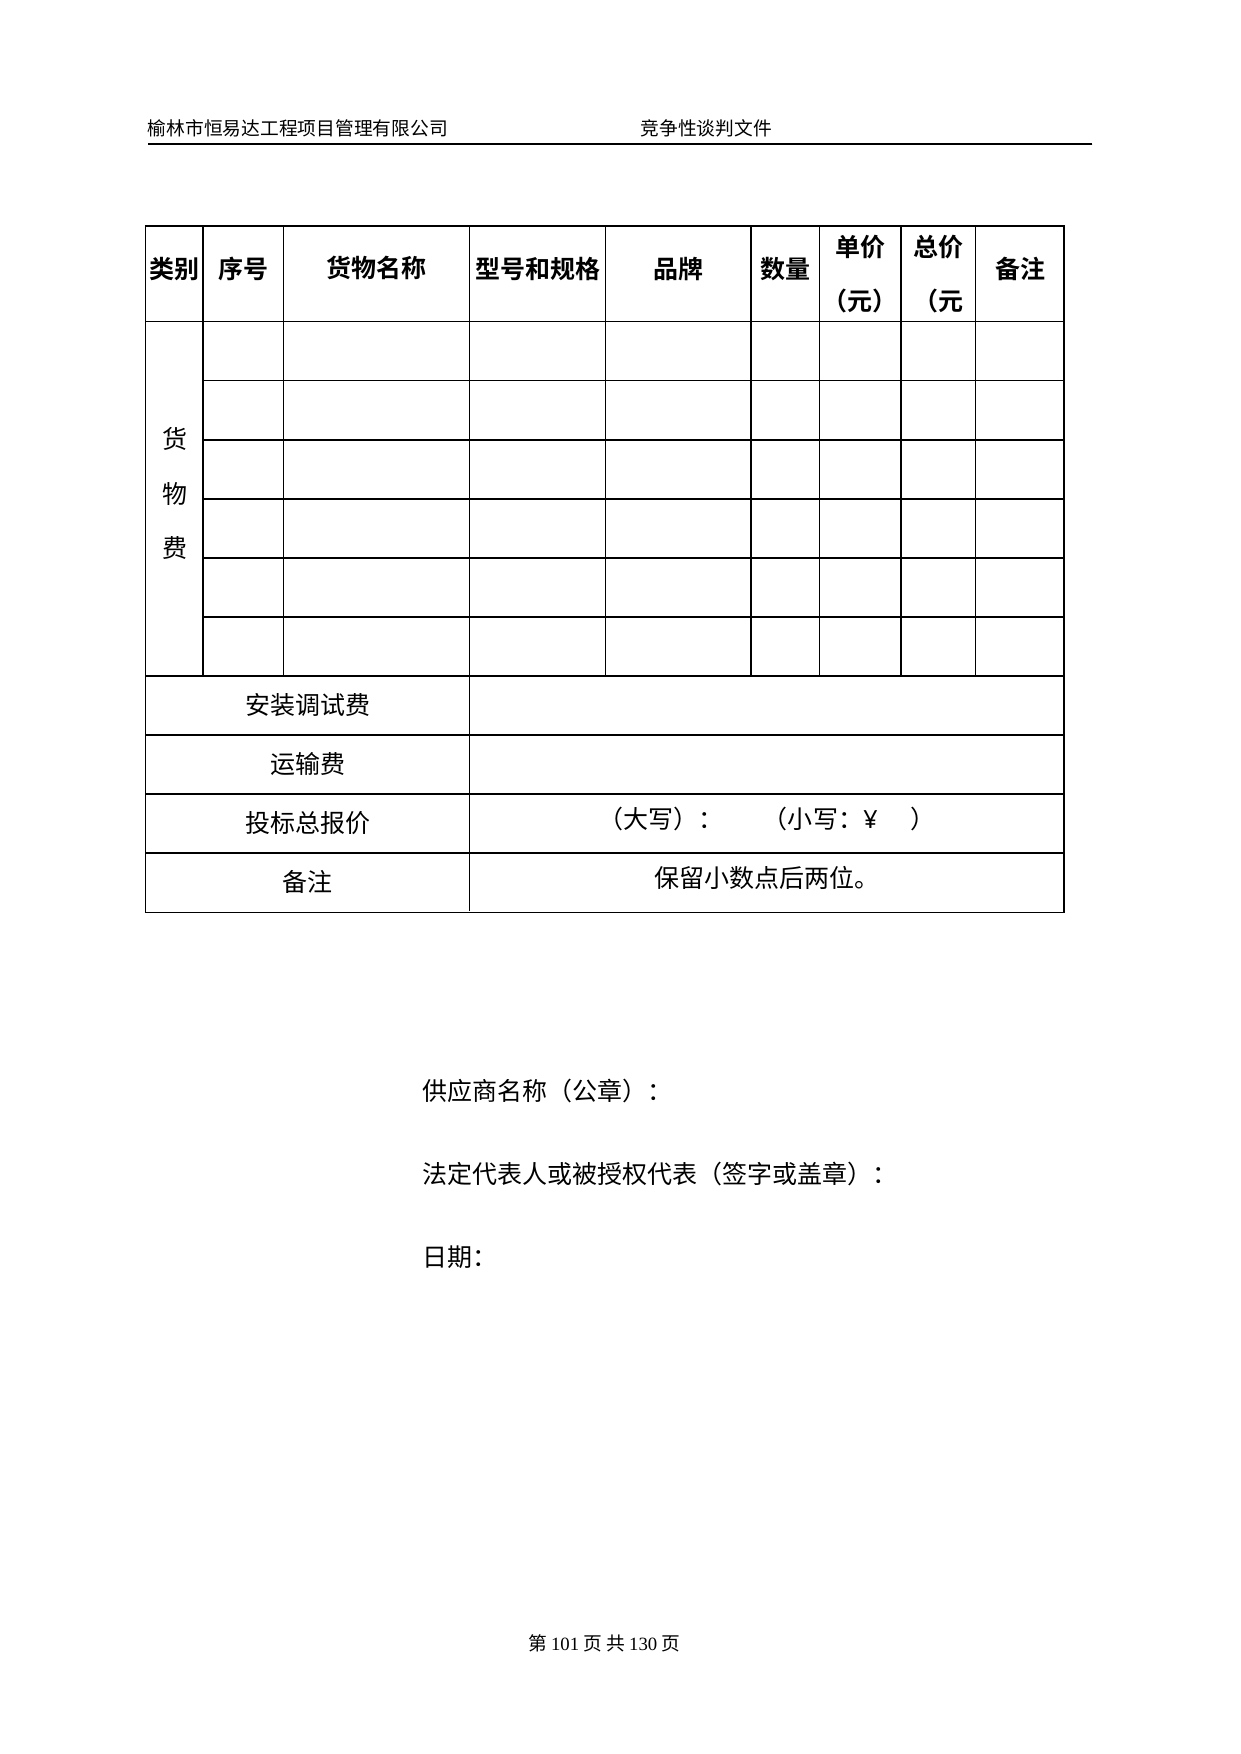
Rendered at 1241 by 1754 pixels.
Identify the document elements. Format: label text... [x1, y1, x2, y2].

table_cell [820, 441, 900, 498]
table_cell [204, 618, 283, 675]
table_cell [820, 618, 900, 675]
table_cell [976, 559, 1063, 616]
table_cell [470, 441, 605, 498]
table_cell [752, 500, 819, 557]
table_cell [902, 441, 975, 498]
table_cell （大写）： （小写：¥ ） [470, 795, 1063, 852]
table_cell [470, 381, 605, 439]
table_cell [284, 322, 469, 380]
table_header 货物名称 [284, 227, 469, 321]
table_cell [470, 677, 1063, 734]
table_cell [204, 500, 283, 557]
table_cell 安装调试费 [146, 677, 469, 734]
table_cell [204, 441, 283, 498]
table_cell [470, 736, 1063, 793]
table_cell [284, 441, 469, 498]
table_cell [470, 322, 605, 380]
table_cell [470, 559, 605, 616]
table_cell [204, 381, 283, 439]
table_cell [606, 618, 750, 675]
table_cell [752, 441, 819, 498]
table_header 数量 [752, 227, 819, 321]
table_cell 备注 [146, 854, 469, 911]
table_cell [820, 381, 900, 439]
table_cell [752, 618, 819, 675]
table_cell [902, 322, 975, 380]
table_cell [606, 559, 750, 616]
table_cell [284, 559, 469, 616]
table_cell 运输费 [146, 736, 469, 793]
table_cell 保留小数点后两位。 [470, 854, 1063, 911]
table_header 序号 [204, 227, 283, 321]
table_cell [606, 322, 750, 380]
table_cell [902, 559, 975, 616]
table_cell [820, 322, 900, 380]
table_cell [284, 618, 469, 675]
table_cell [204, 559, 283, 616]
table_cell [606, 441, 750, 498]
table_cell [902, 381, 975, 439]
table_cell [902, 500, 975, 557]
table_cell [752, 559, 819, 616]
table_cell [976, 441, 1063, 498]
table_header 型号和规格 [470, 227, 605, 321]
text 供应商名称（公章）： [148, 1057, 1109, 1122]
table_cell [976, 618, 1063, 675]
table_cell [820, 559, 900, 616]
table_cell [606, 500, 750, 557]
table_cell [204, 322, 283, 380]
table_cell [976, 322, 1063, 380]
table_cell [284, 381, 469, 439]
table_header 类别 [146, 227, 202, 321]
text 法定代表人或被授权代表（签字或盖章）： [148, 1140, 1109, 1205]
table_cell [976, 381, 1063, 439]
table_header 单价（元） [820, 227, 900, 321]
table_header 总价（元） [902, 227, 975, 321]
table_cell [470, 618, 605, 675]
text 日期： [148, 1223, 1042, 1288]
table_cell [606, 381, 750, 439]
table_header 备注 [976, 227, 1063, 321]
table_header 品牌 [606, 227, 750, 321]
table_cell 投标总报价 [146, 795, 469, 852]
table_cell [284, 500, 469, 557]
table_cell [752, 322, 819, 380]
table_cell [902, 618, 975, 675]
table_cell [470, 500, 605, 557]
table_cell [752, 381, 819, 439]
table_cell 货 物 费 [146, 322, 202, 675]
table_cell [976, 500, 1063, 557]
table_cell [820, 500, 900, 557]
